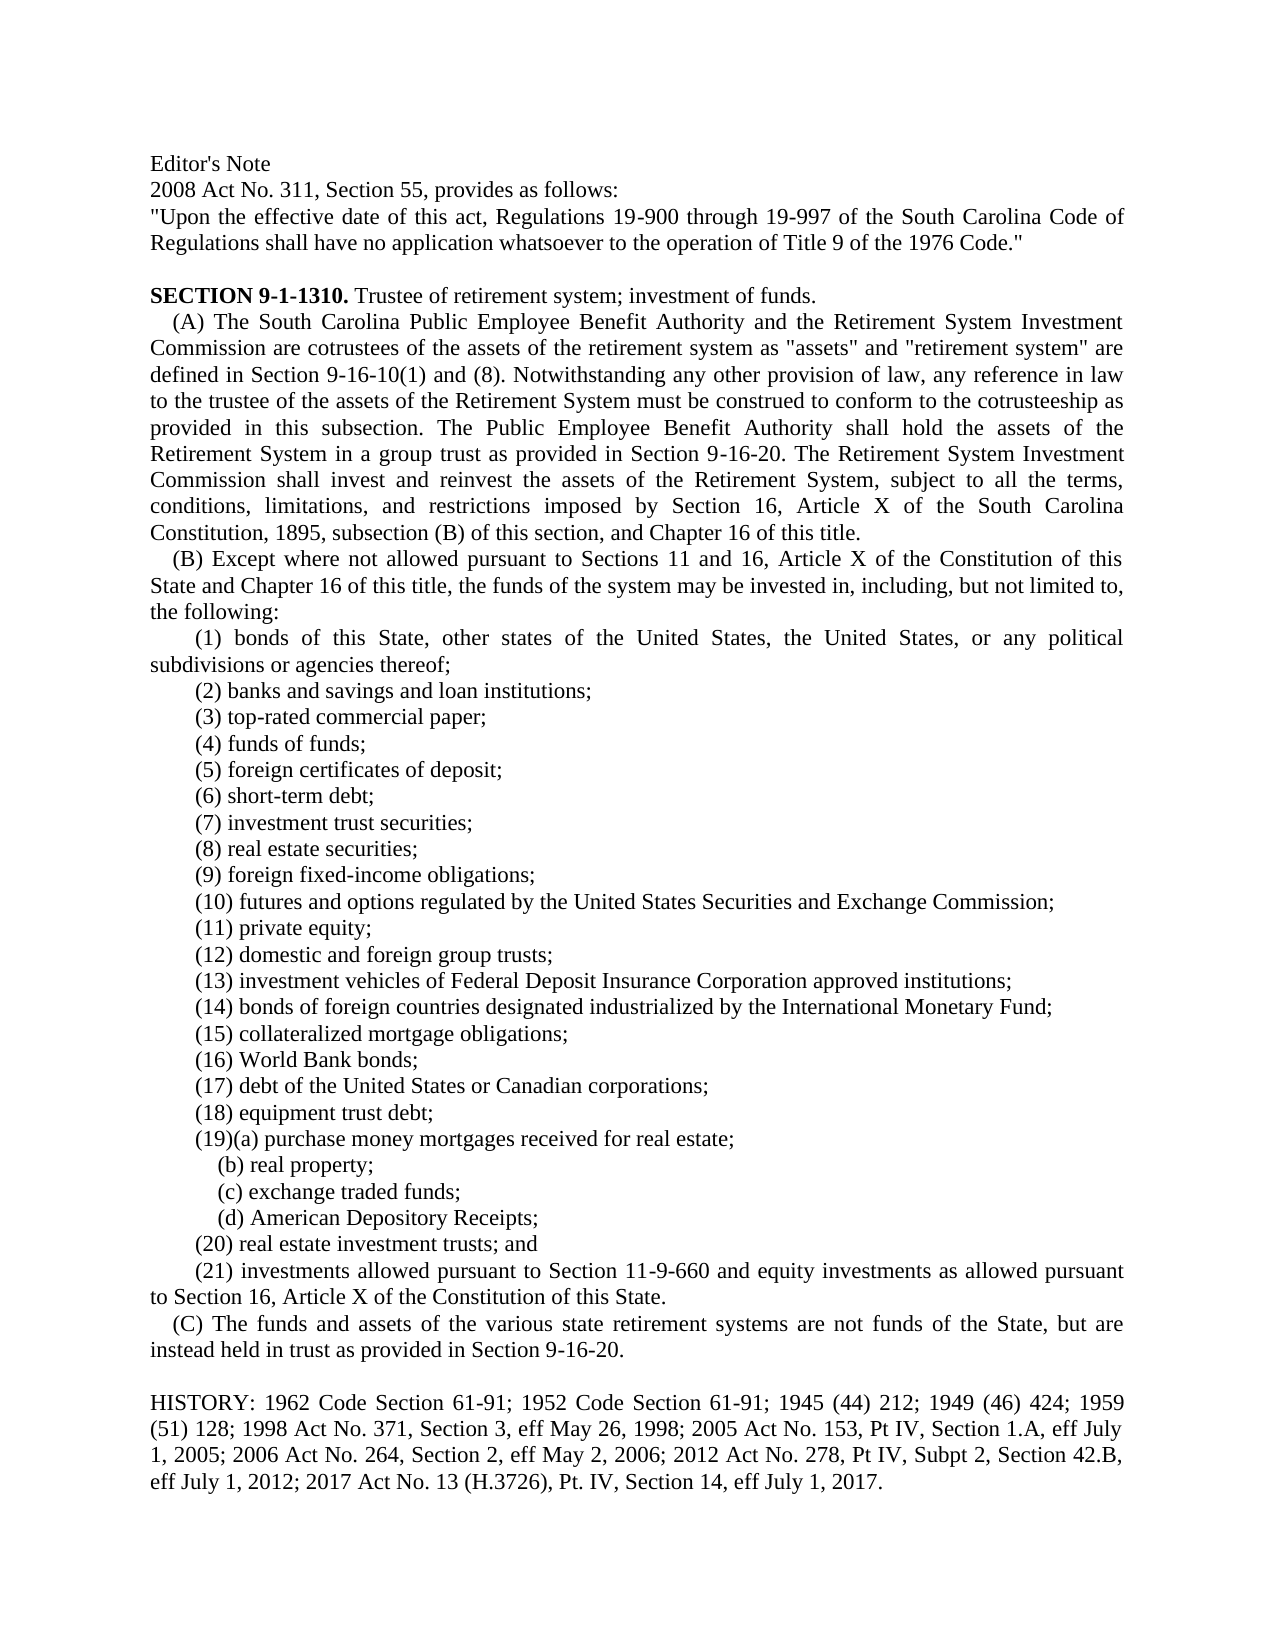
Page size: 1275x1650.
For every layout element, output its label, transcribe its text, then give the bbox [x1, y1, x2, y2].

text (6) short-term debt; [150, 782, 1125, 809]
text (15) collateralized mortgage obligations; [150, 1020, 1125, 1046]
text HISTORY: 1962 Code Section 61-91; 1952 Code Section 61-91; 1945 (44) 212; 1949 (46) 424; 1959 (51) 128; 1998 Act No. 371, Section 3, eff May 26, 1998; 2005 Act No. 153, Pt IV, Section 1.A, eff July 1, 2005; 2006 Act No. 264, Section 2, eff May 2, 2006; 2012 Act No. 278, Pt IV, Subpt 2, Section 42.B, eff July 1, 2012; 2017 Act No. 13 (H.3726), Pt. IV, Section 14, eff July 1, 2017. [150, 1389, 1125, 1494]
text (14) bonds of foreign countries designated industrialized by the International Monetary Fund; [150, 993, 1125, 1020]
text (5) foreign certificates of deposit; [150, 756, 1125, 782]
text SECTION 9-1-1310. Trustee of retirement system; investment of funds. [150, 282, 1125, 308]
text (B) Except where not allowed pursuant to Sections 11 and 16, Article X of the Constitution of this State and Chapter 16 of this title, the funds of the system may be invested in, including, but not limited to, the following: [150, 545, 1125, 624]
text (b) real property; [150, 1151, 1125, 1178]
text (8) real estate securities; [150, 835, 1125, 862]
text (d) American Depository Receipts; [150, 1204, 1125, 1231]
text (19)(a) purchase money mortgages received for real estate; [150, 1125, 1125, 1151]
text (2) banks and savings and loan institutions; [150, 677, 1125, 703]
text (18) equipment trust debt; [150, 1099, 1125, 1125]
text Editor's Note [150, 150, 1125, 176]
text (c) exchange traded funds; [150, 1178, 1125, 1204]
text (12) domestic and foreign group trusts; [150, 941, 1125, 967]
text (13) investment vehicles of Federal Deposit Insurance Corporation approved institutions; [150, 967, 1125, 993]
text (11) private equity; [150, 914, 1125, 941]
text (7) investment trust securities; [150, 809, 1125, 835]
text 2008 Act No. 311, Section 55, provides as follows: [150, 176, 1125, 203]
text (21) investments allowed pursuant to Section 11-9-660 and equity investments as allowed pursuant to Section 16, Article X of the Constitution of this State. [150, 1257, 1125, 1309]
text (10) futures and options regulated by the United States Securities and Exchange Commission; [150, 888, 1125, 914]
text (4) funds of funds; [150, 730, 1125, 756]
text (20) real estate investment trusts; and [150, 1231, 1125, 1257]
text (1) bonds of this State, other states of the United States, the United States, or any political subdivisions or agencies thereof; [150, 624, 1125, 677]
text (A) The South Carolina Public Employee Benefit Authority and the Retirement System Investment Commission are cotrustees of the assets of the retirement system as "assets" and "retirement system" are defined in Section 9-16-10(1) and (8). Notwithstanding any other provision of law, any reference in law to the trustee of the assets of the Retirement System must be construed to conform to the cotrusteeship as provided in this subsection. The Public Employee Benefit Authority shall hold the assets of the Retirement System in a group trust as provided in Section 9-16-20. The Retirement System Investment Commission shall invest and reinvest the assets of the Retirement System, subject to all the terms, conditions, limitations, and restrictions imposed by Section 16, Article X of the South Carolina Constitution, 1895, subsection (B) of this section, and Chapter 16 of this title. [150, 308, 1125, 545]
text (C) The funds and assets of the various state retirement systems are not funds of the State, but are instead held in trust as provided in Section 9-16-20. [150, 1309, 1125, 1362]
text (3) top-rated commercial paper; [150, 703, 1125, 730]
text "Upon the effective date of this act, Regulations 19-900 through 19-997 of the South Carolina Code of Regulations shall have no application whatsoever to the operation of Title 9 of the 1976 Code." [150, 203, 1125, 255]
text (17) debt of the United States or Canadian corporations; [150, 1072, 1125, 1099]
text (16) World Bank bonds; [150, 1046, 1125, 1072]
text (9) foreign fixed-income obligations; [150, 862, 1125, 888]
